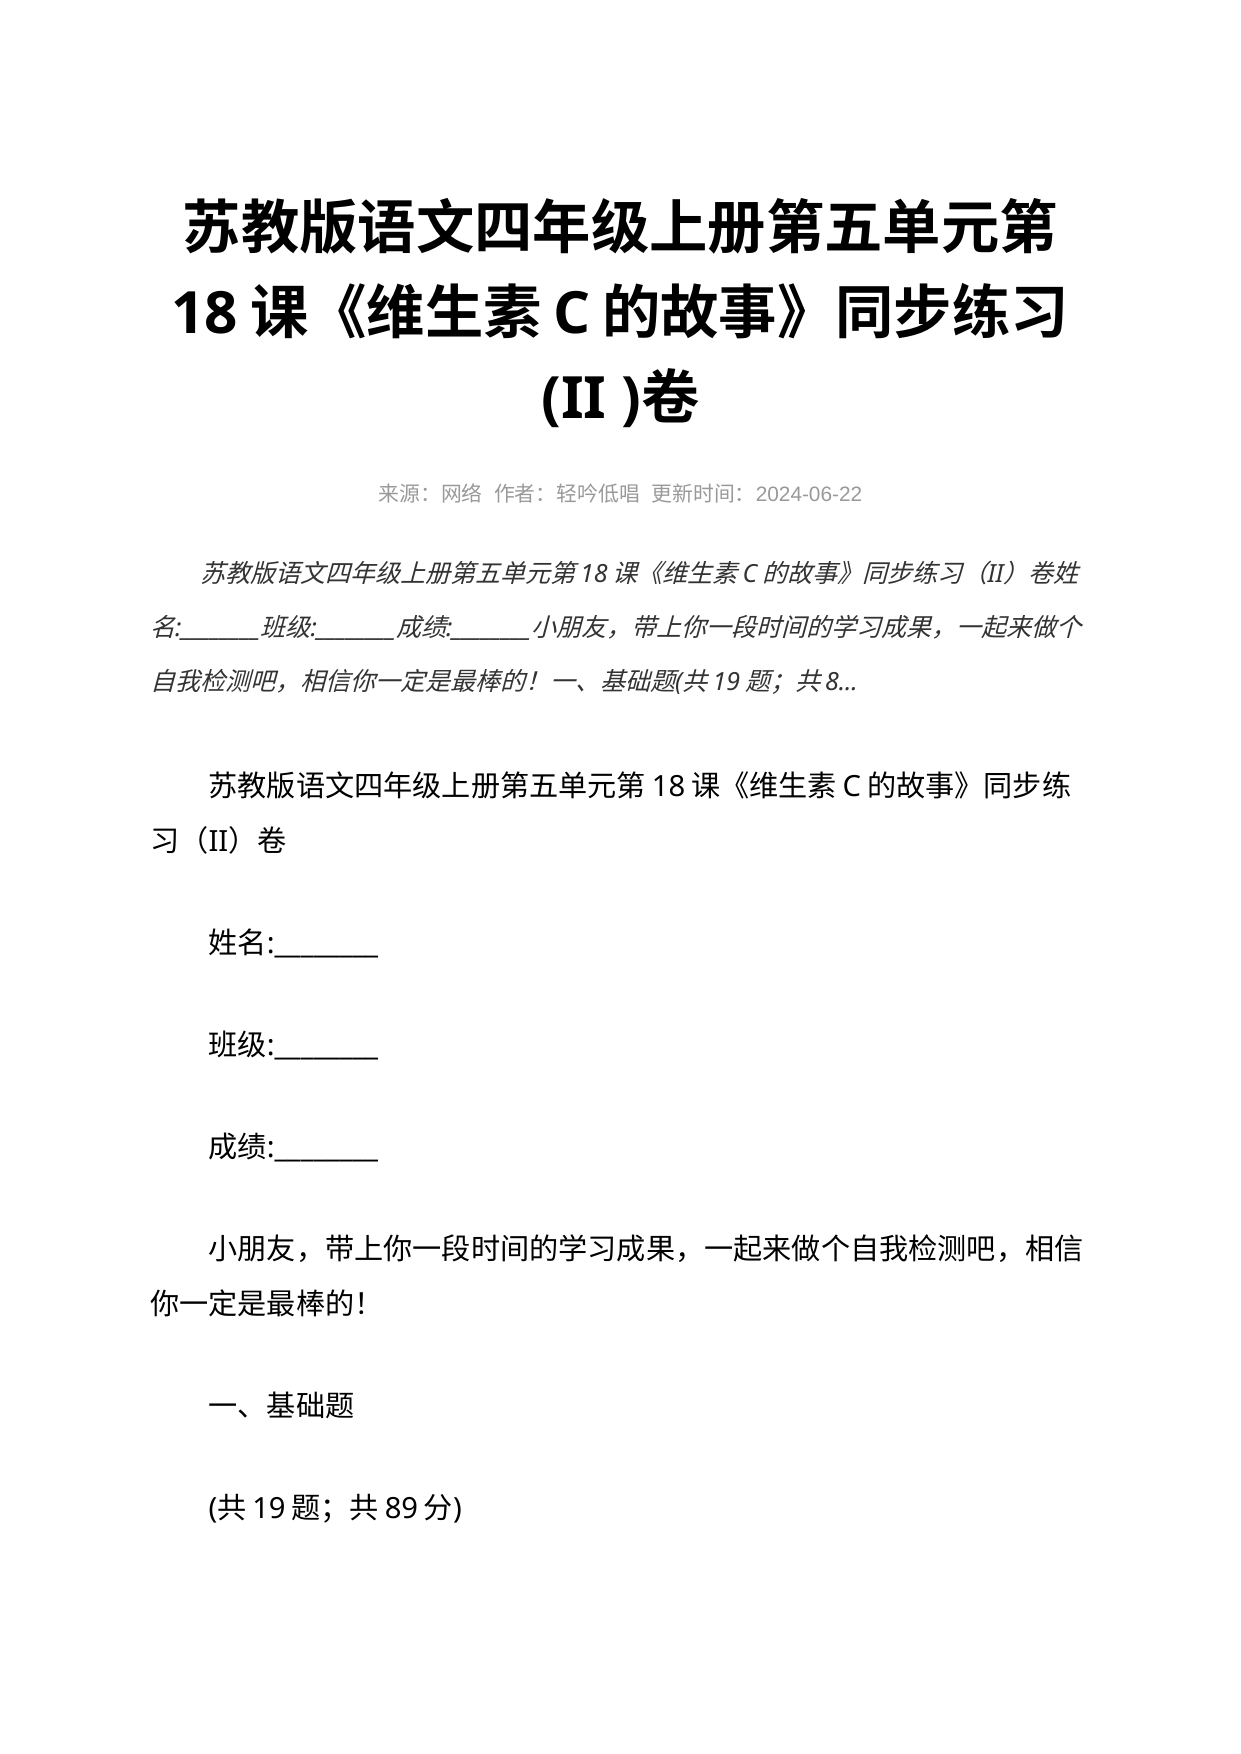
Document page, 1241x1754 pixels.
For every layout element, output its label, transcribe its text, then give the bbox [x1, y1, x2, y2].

text 班级:________ [150, 1022, 1090, 1064]
text 苏教版语文四年级上册第五单元第18课《维生素C的故事》同步练习（II）卷姓名:________班级:________成绩:________小朋友，带上你一段时间的学习成果，一起来做个自我检测吧，相信你一定是最棒的！一、基础题(共19题；共8... [150, 553, 1090, 698]
subtitle 苏教版语文四年级上册第五单元第18课《维生素C的故事》同步练习(II )卷 [150, 181, 1090, 435]
text 成绩:________ [150, 1124, 1090, 1166]
text 小朋友，带上你一段时间的学习成果，一起来做个自我检测吧，相信你一定是最棒的！ [150, 1226, 1090, 1323]
text (共19题；共89分) [150, 1484, 1090, 1527]
text 姓名:________ [150, 920, 1090, 962]
text 来源：网络 作者：轻吟低唱 更新时间：2024-06-22 [150, 482, 1090, 506]
text 一、基础题 [150, 1383, 1090, 1425]
text 苏教版语文四年级上册第五单元第18课《维生素C的故事》同步练习（II）卷 [150, 763, 1090, 860]
